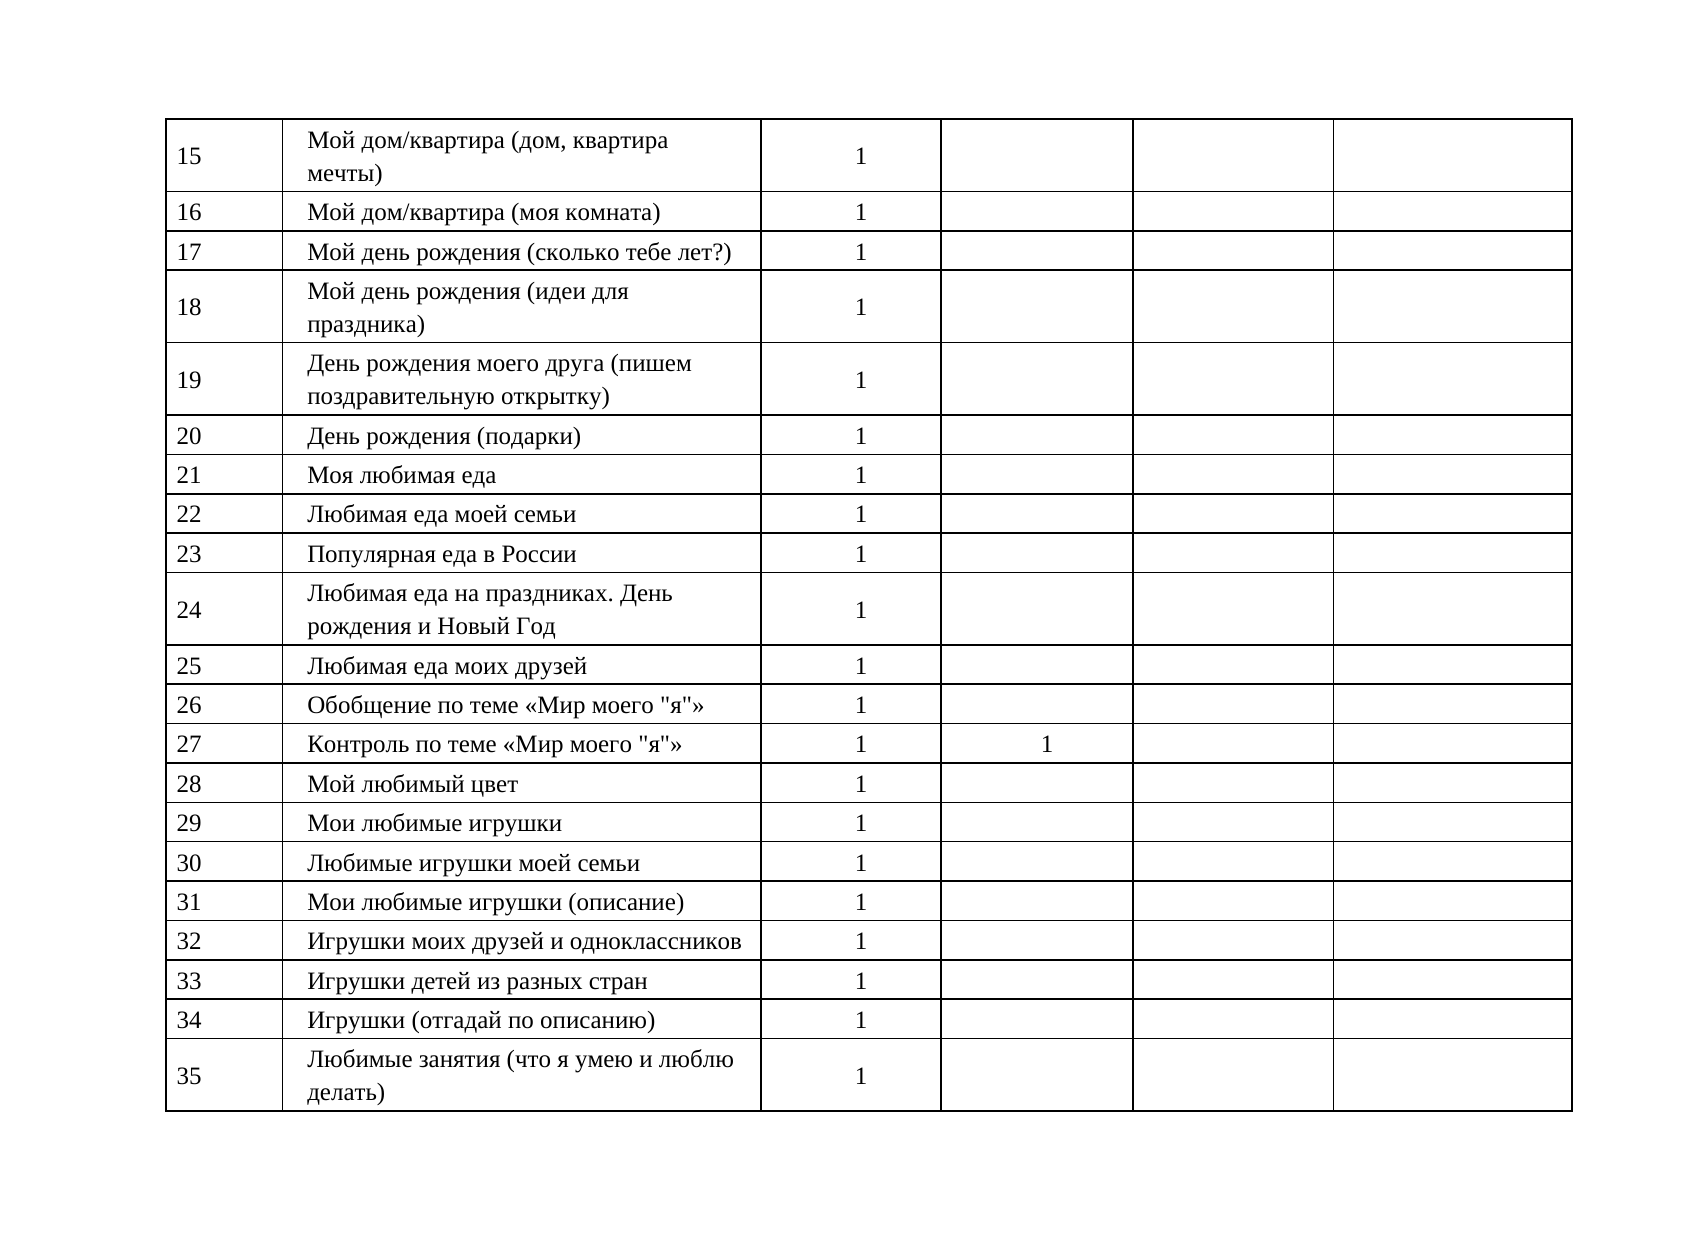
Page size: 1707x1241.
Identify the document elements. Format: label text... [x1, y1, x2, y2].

table_cell 25 [167, 646, 282, 683]
table_cell 1 [762, 1000, 940, 1038]
table_cell [1334, 120, 1571, 191]
table_cell Обобщение по теме «Мир моего "я"» [283, 685, 760, 723]
table_cell [942, 882, 1132, 919]
table_cell 1 [762, 416, 940, 453]
table_cell [1334, 495, 1571, 532]
table_cell 16 [167, 192, 282, 230]
table_cell [1134, 416, 1333, 453]
table_cell 1 [762, 685, 940, 723]
table_cell Мои любимые игрушки [283, 803, 760, 841]
table_cell [1334, 343, 1571, 414]
table_cell 1 [762, 120, 940, 191]
table_cell [1334, 1039, 1571, 1110]
table_cell [1134, 271, 1333, 342]
table_cell [942, 646, 1132, 683]
table_cell [1134, 646, 1333, 683]
table_cell Мой дом/квартира (дом, квартира мечты) [283, 120, 760, 191]
table_cell [942, 1039, 1132, 1110]
table_cell [942, 232, 1132, 269]
table_cell [1134, 842, 1333, 880]
table_cell 1 [762, 534, 940, 572]
table_cell 1 [762, 882, 940, 919]
table_cell 1 [762, 803, 940, 841]
table_cell [1134, 455, 1333, 493]
table_cell 19 [167, 343, 282, 414]
table_cell [1334, 416, 1571, 453]
table_cell [1134, 120, 1333, 191]
table_cell [942, 120, 1132, 191]
table_cell Мой любимый цвет [283, 764, 760, 801]
table_cell 30 [167, 842, 282, 880]
table_cell [1134, 343, 1333, 414]
table_cell 18 [167, 271, 282, 342]
table_cell Мой день рождения (сколько тебе лет?) [283, 232, 760, 269]
table_cell Любимая еда моих друзей [283, 646, 760, 683]
table_cell [1334, 232, 1571, 269]
table_cell [1134, 685, 1333, 723]
table_cell [942, 534, 1132, 572]
table_cell 31 [167, 882, 282, 919]
table_cell [1334, 764, 1571, 801]
table_cell 15 [167, 120, 282, 191]
table_cell 17 [167, 232, 282, 269]
table_cell 1 [762, 842, 940, 880]
table_cell [1134, 1000, 1333, 1038]
table_cell [1134, 921, 1333, 959]
table_cell Мой дом/квартира (моя комната) [283, 192, 760, 230]
table_cell [1134, 192, 1333, 230]
table_cell [942, 764, 1132, 801]
table_cell 1 [762, 343, 940, 414]
table_cell [1334, 921, 1571, 959]
table_cell Контроль по теме «Мир моего "я"» [283, 724, 760, 762]
table_cell 20 [167, 416, 282, 453]
table_cell [1334, 646, 1571, 683]
table_cell [1334, 271, 1571, 342]
table_cell [942, 192, 1132, 230]
table_cell [1334, 455, 1571, 493]
table_cell 29 [167, 803, 282, 841]
table_cell 28 [167, 764, 282, 801]
table_cell 1 [762, 646, 940, 683]
table_cell 1 [762, 192, 940, 230]
table_cell [1134, 1039, 1333, 1110]
table_cell [942, 961, 1132, 998]
table_cell Популярная еда в России [283, 534, 760, 572]
table_cell [1134, 573, 1333, 644]
table_cell 35 [167, 1039, 282, 1110]
table_cell [1334, 1000, 1571, 1038]
table_cell Моя любимая еда [283, 455, 760, 493]
table_cell [1134, 803, 1333, 841]
table_cell 1 [762, 961, 940, 998]
table_cell 1 [762, 573, 940, 644]
table_cell [1134, 764, 1333, 801]
table_cell День рождения моего друга (пишем поздравительную открытку) [283, 343, 760, 414]
table_cell [1334, 534, 1571, 572]
table_cell [942, 803, 1132, 841]
table_cell [1334, 882, 1571, 919]
table_cell [942, 343, 1132, 414]
table_cell 1 [762, 724, 940, 762]
table_cell Мои любимые игрушки (описание) [283, 882, 760, 919]
table_cell [942, 1000, 1132, 1038]
table_cell 1 [762, 455, 940, 493]
table_cell [1334, 724, 1571, 762]
table_cell [942, 842, 1132, 880]
table_cell 32 [167, 921, 282, 959]
table_cell 22 [167, 495, 282, 532]
table_cell 1 [762, 271, 940, 342]
table_cell 1 [762, 764, 940, 801]
table_cell 1 [762, 921, 940, 959]
table_cell [1334, 842, 1571, 880]
table_cell Игрушки детей из разных стран [283, 961, 760, 998]
table_cell [942, 495, 1132, 532]
table_cell Любимые игрушки моей семьи [283, 842, 760, 880]
table_cell 24 [167, 573, 282, 644]
table_cell [1134, 724, 1333, 762]
table_cell День рождения (подарки) [283, 416, 760, 453]
table_cell [942, 685, 1132, 723]
table_cell [1134, 882, 1333, 919]
table_cell [942, 271, 1132, 342]
table_cell [942, 416, 1132, 453]
table_cell Игрушки (отгадай по описанию) [283, 1000, 760, 1038]
table_cell [1134, 961, 1333, 998]
table_cell [1334, 192, 1571, 230]
table_cell [1334, 803, 1571, 841]
table_cell [1334, 573, 1571, 644]
table_cell [942, 573, 1132, 644]
table_cell 1 [942, 724, 1132, 762]
table_cell 1 [762, 495, 940, 532]
table_cell 33 [167, 961, 282, 998]
table_cell Любимая еда на праздниках. День рождения и Новый Год [283, 573, 760, 644]
table_cell 1 [762, 232, 940, 269]
table_cell [942, 455, 1132, 493]
table_cell [1334, 961, 1571, 998]
table_cell [1334, 685, 1571, 723]
table_cell 26 [167, 685, 282, 723]
table_cell 34 [167, 1000, 282, 1038]
table_cell 23 [167, 534, 282, 572]
table_cell Мой день рождения (идеи для праздника) [283, 271, 760, 342]
table_cell [942, 921, 1132, 959]
table_cell 1 [762, 1039, 940, 1110]
table_cell 21 [167, 455, 282, 493]
table_cell Игрушки моих друзей и одноклассников [283, 921, 760, 959]
table_cell [1134, 495, 1333, 532]
table_cell 27 [167, 724, 282, 762]
table_cell [1134, 232, 1333, 269]
table_cell Любимая еда моей семьи [283, 495, 760, 532]
table_cell Любимые занятия (что я умею и люблю делать) [283, 1039, 760, 1110]
table_cell [1134, 534, 1333, 572]
